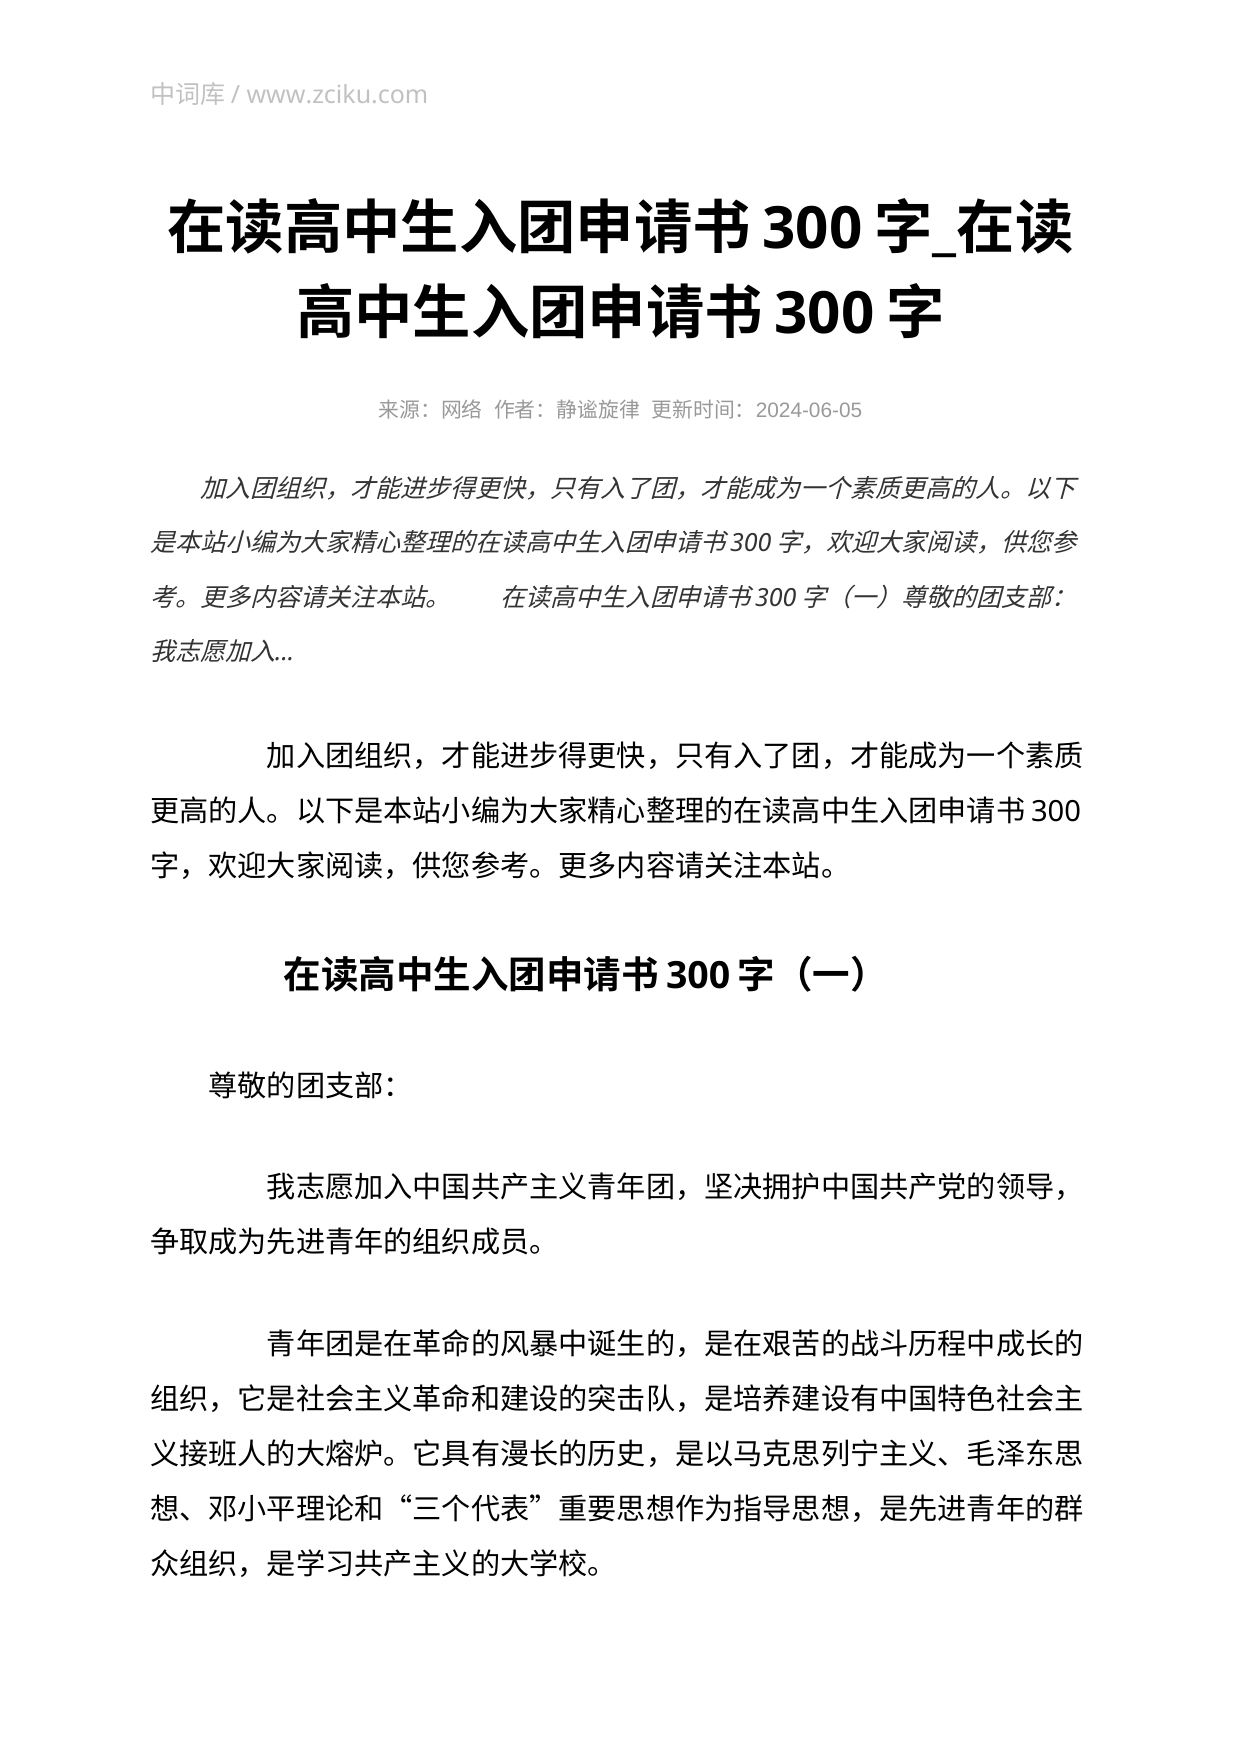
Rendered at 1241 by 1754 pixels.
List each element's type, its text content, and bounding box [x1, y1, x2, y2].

text 我志愿加入中国共产主义青年团，坚决拥护中国共产党的领导，争取成为先进青年的组织成员。 [150, 1164, 1090, 1261]
text 尊敬的团支部： [150, 1062, 1090, 1104]
text 来源：网络 作者：静谧旋律 更新时间：2024-06-05 [150, 398, 1090, 422]
text 加入团组织，才能进步得更快，只有入了团，才能成为一个素质更高的人。以下是本站小编为大家精心整理的在读高中生入团申请书300字，欢迎大家阅读，供您参考。更多内容请关注本站。 在读高中生入团申请书300字（一）尊敬的团支部： 我志愿加入... [150, 468, 1090, 668]
subtitle 在读高中生入团申请书300字_在读高中生入团申请书300字 [150, 181, 1090, 351]
text 加入团组织，才能进步得更快，只有入了团，才能成为一个素质更高的人。以下是本站小编为大家精心整理的在读高中生入团申请书300字，欢迎大家阅读，供您参考。更多内容请关注本站。 [150, 733, 1090, 885]
text 青年团是在革命的风暴中诞生的，是在艰苦的战斗历程中成长的组织，它是社会主义革命和建设的突击队，是培养建设有中国特色社会主义接班人的大熔炉。它具有漫长的历史，是以马克思列宁主义、毛泽东思想、邓小平理论和“三个代表”重要思想作为指导思想，是先进青年的群众组织，是学习共产主义的大学校。 [150, 1321, 1090, 1582]
text 在读高中生入团申请书300字（一） [150, 944, 1090, 999]
